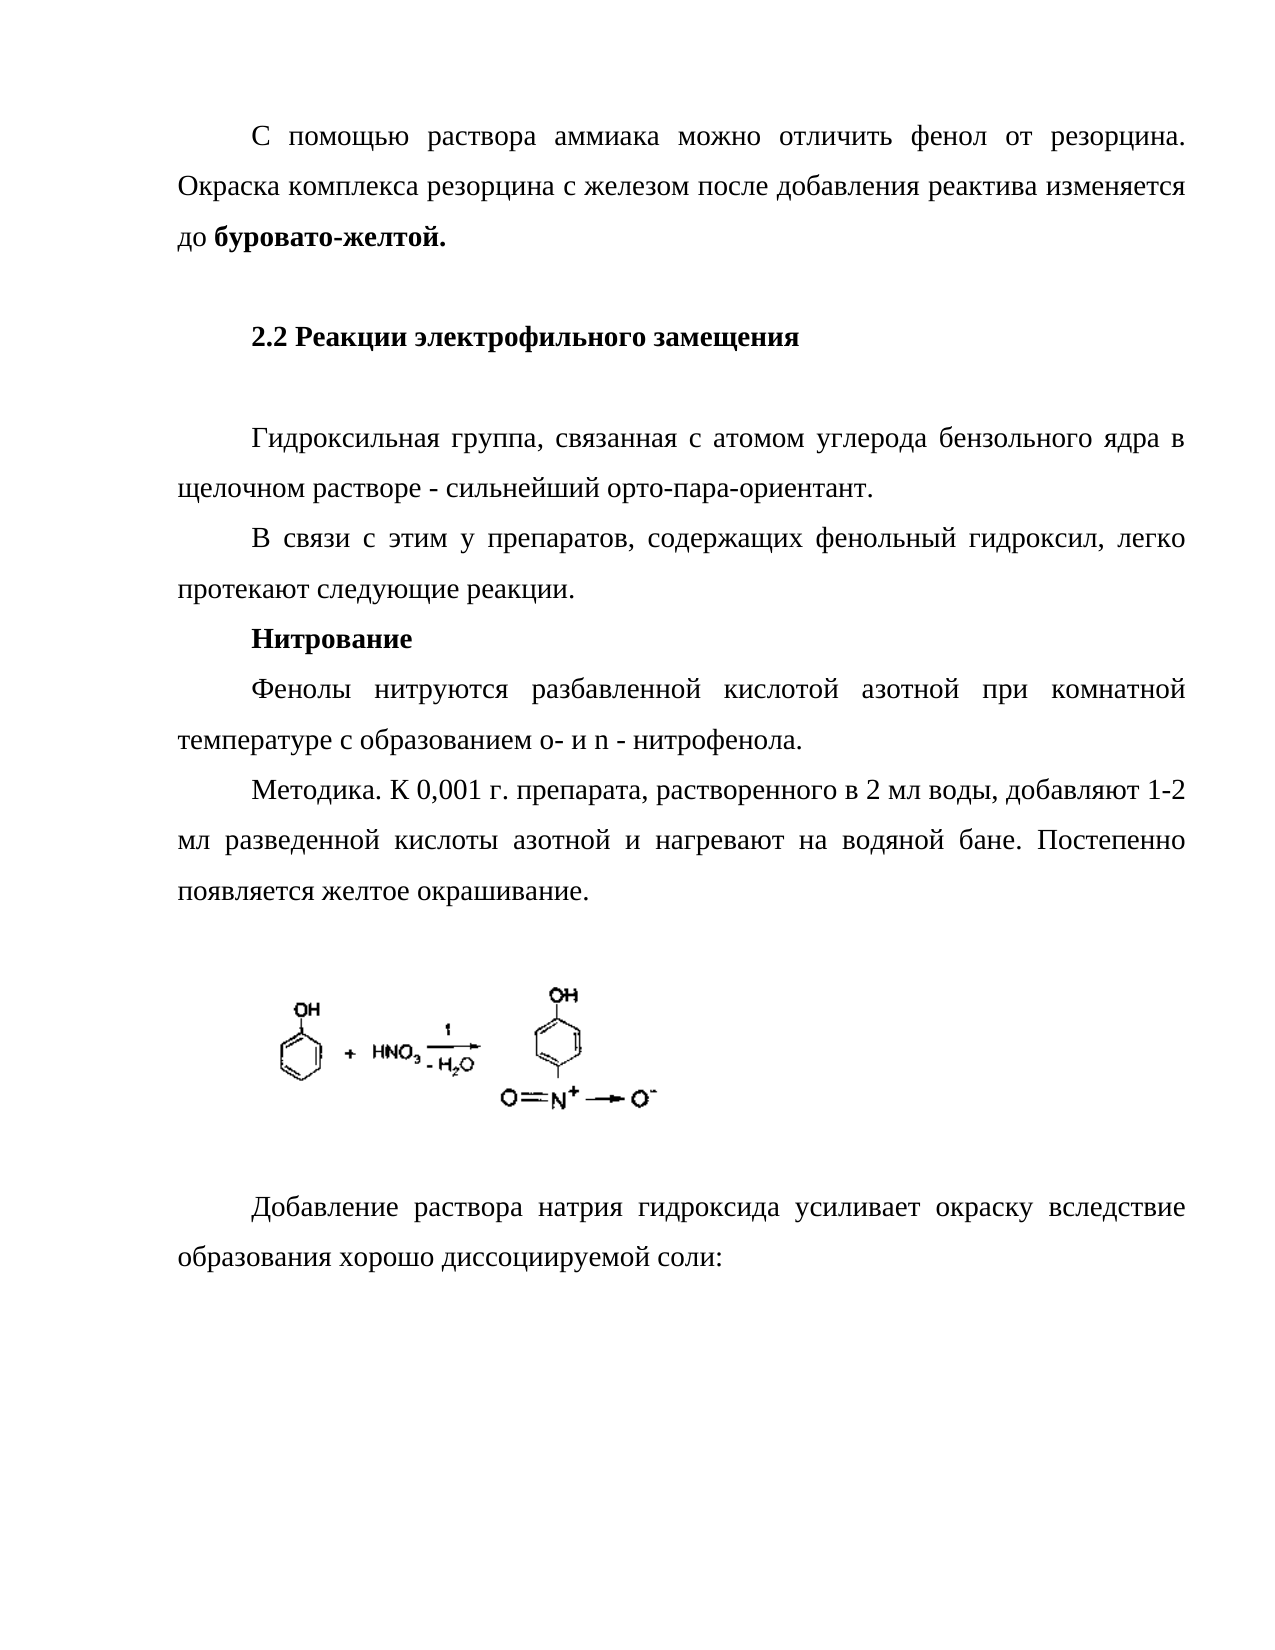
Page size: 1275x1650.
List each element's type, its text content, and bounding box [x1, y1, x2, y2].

text В связи с этим у препаратов, содержащих фенольный гидроксил, легко протекают следующие реакции. [177, 521, 1186, 604]
text Нитрование [177, 621, 1186, 655]
text 2.2 Реакции электрофильного замещения [177, 319, 1186, 353]
picture [251, 973, 680, 1125]
text Добавление раствора натрия гидроксида усиливает окраску вследствие образования хорошо диссоциируемой соли: [177, 1189, 1186, 1273]
text Фенолы нитруются разбавленной кислотой азотной при комнатной температуре с образованием о- и n - нитрофенола. [177, 672, 1186, 755]
text С помощью раствора аммиака можно отличить фенол от резорцина. Окраска комплекса резорцина с железом после добавления реактива изменяется до буровато-желтой. [177, 118, 1186, 252]
text Гидроксильная группа, связанная с атомом углерода бензольного ядра в щелочном растворе - сильнейший орто-пара-ориентант. [177, 420, 1186, 504]
text Методика. К 0,001 г. препарата, растворенного в 2 мл воды, добавляют 1-2 мл разведенной кислоты азотной и нагревают на водяной бане. Постепенно появляется желтое окрашивание. [177, 772, 1186, 906]
